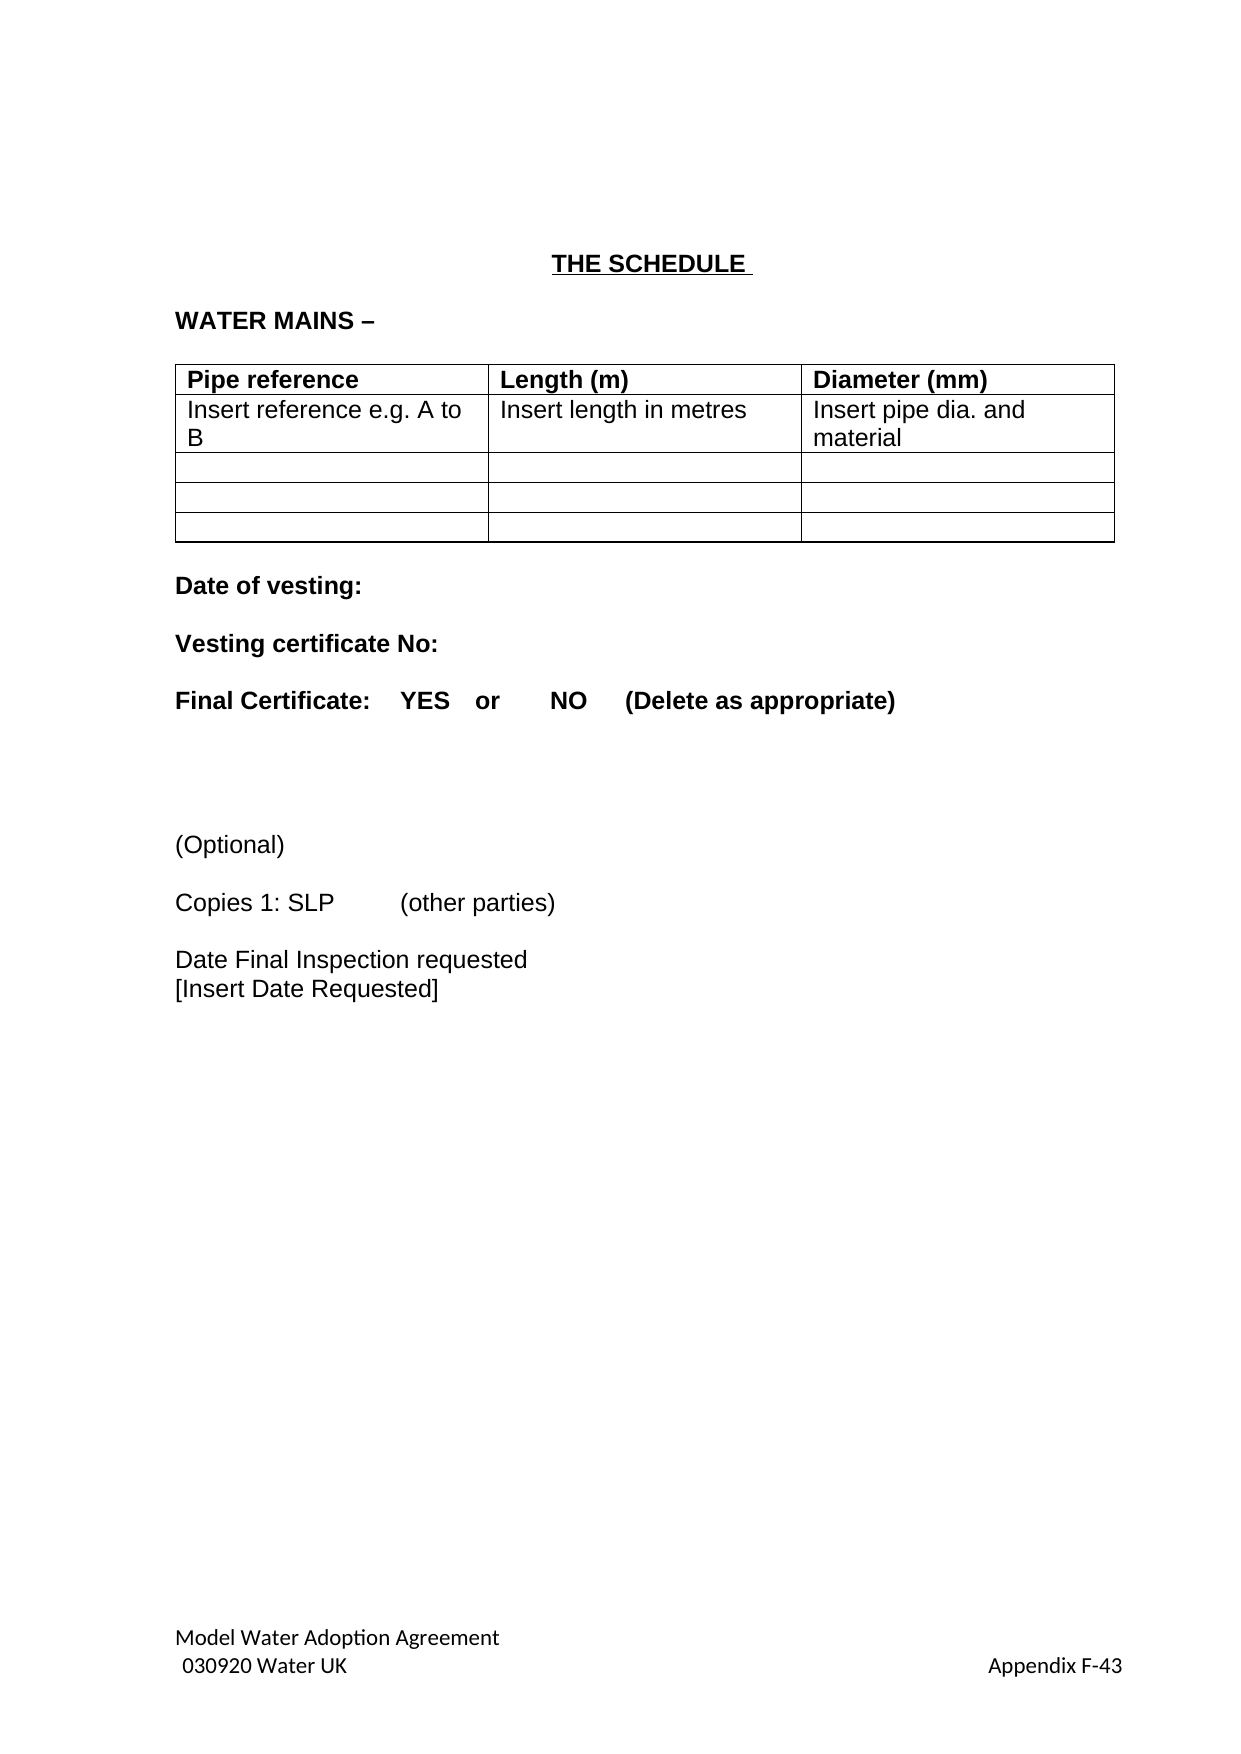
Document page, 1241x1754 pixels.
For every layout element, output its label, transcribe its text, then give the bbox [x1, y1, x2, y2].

table_cell [802, 483, 1114, 512]
table_cell Insert pipe dia. and material [802, 395, 1114, 452]
table_cell [802, 453, 1114, 482]
table_cell Insert reference e.g. A to B [176, 395, 488, 452]
text (Optional) [175, 830, 1122, 859]
table_cell [489, 453, 801, 482]
table_header Length (m) [489, 365, 801, 393]
text [Insert Date Requested] [175, 974, 1122, 1002]
table_cell [176, 513, 488, 541]
table_cell [176, 453, 488, 482]
table_header Diameter (mm) [802, 365, 1114, 393]
table_cell [802, 513, 1114, 541]
table_cell [489, 513, 801, 541]
text Date Final Inspection requested [175, 945, 1122, 974]
text THE SCHEDULE [175, 249, 1122, 277]
text Vesting certificate No: [175, 629, 1122, 657]
table_header Pipe reference [176, 365, 488, 393]
text Copies 1: SLP (other parties) [175, 887, 1122, 916]
table_cell Insert length in metres [489, 395, 801, 452]
text Final Certificate: YES or NO (Delete as appropriate) [175, 686, 1122, 715]
table_cell [176, 483, 488, 512]
text WATER MAINS – [175, 306, 1122, 335]
table_cell [489, 483, 801, 512]
text Date of vesting: [175, 571, 1122, 600]
